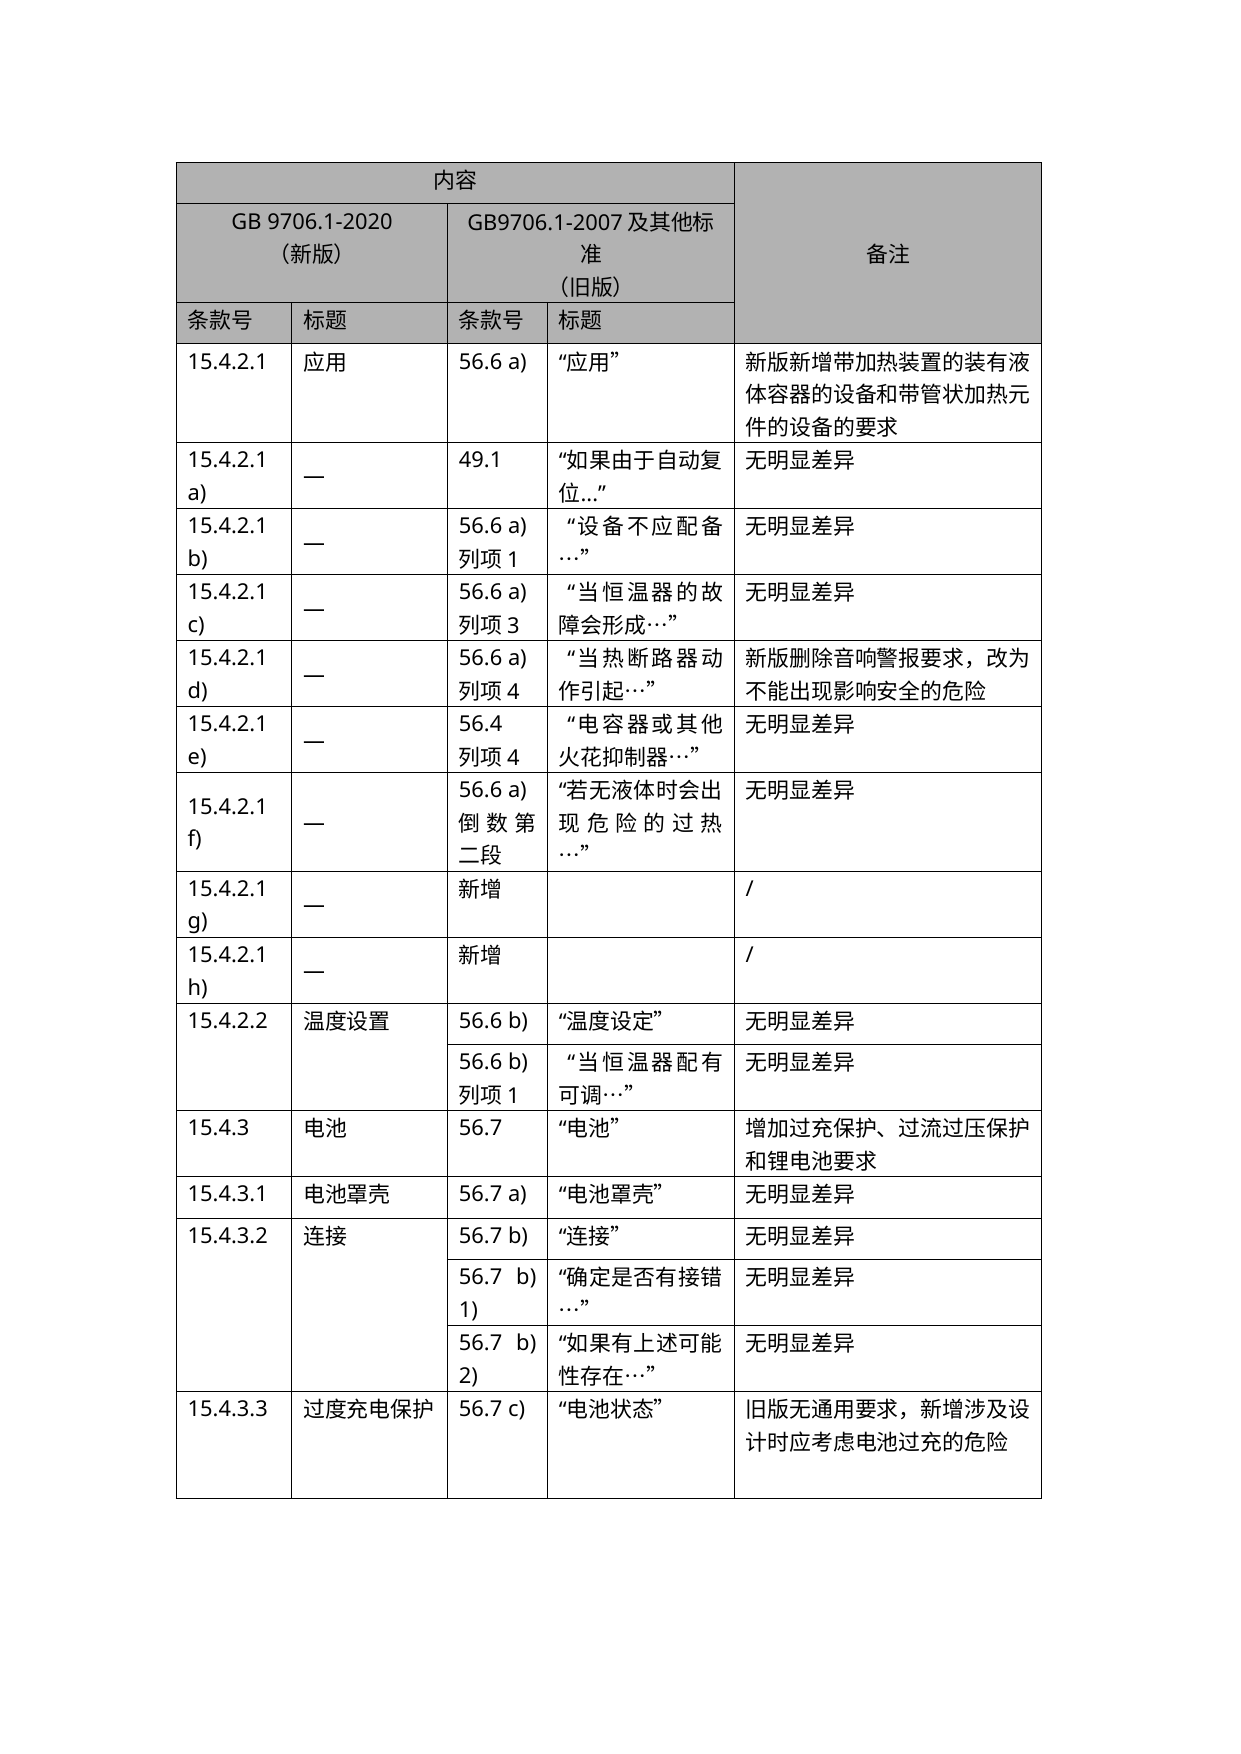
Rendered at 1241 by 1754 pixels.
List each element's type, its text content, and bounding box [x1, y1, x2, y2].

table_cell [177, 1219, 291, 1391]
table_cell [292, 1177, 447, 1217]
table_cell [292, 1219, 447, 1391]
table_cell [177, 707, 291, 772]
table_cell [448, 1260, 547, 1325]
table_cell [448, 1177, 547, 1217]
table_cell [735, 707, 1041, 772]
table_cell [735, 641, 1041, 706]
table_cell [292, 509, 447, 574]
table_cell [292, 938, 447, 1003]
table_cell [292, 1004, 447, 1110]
table_cell 标题 [548, 303, 734, 343]
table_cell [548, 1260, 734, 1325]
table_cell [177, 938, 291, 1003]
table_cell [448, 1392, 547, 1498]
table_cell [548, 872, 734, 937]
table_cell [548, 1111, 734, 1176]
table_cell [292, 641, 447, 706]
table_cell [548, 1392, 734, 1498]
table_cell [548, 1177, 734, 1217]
table_cell 标题 [292, 303, 447, 343]
table_cell 条款号 [177, 303, 291, 343]
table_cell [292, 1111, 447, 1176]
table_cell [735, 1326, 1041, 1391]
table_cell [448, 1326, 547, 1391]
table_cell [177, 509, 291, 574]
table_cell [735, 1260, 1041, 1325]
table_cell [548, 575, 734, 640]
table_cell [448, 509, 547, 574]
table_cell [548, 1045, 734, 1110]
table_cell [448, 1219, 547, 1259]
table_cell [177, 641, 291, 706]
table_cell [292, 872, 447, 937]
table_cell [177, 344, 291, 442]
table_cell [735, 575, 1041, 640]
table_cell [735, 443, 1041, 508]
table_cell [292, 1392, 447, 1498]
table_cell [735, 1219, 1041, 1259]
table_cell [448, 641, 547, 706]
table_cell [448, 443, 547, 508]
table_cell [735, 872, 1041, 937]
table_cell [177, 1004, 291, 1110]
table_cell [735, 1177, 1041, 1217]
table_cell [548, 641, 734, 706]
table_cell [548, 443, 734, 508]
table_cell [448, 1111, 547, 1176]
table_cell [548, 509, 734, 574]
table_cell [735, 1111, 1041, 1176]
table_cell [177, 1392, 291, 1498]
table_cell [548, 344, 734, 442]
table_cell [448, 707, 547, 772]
table_header 备注 [735, 163, 1041, 343]
table_cell GB 9706.1-2020 （新版） [177, 204, 447, 302]
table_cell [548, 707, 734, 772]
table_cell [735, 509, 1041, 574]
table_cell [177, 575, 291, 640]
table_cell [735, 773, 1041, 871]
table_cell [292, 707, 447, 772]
table_header 内容 [177, 163, 734, 203]
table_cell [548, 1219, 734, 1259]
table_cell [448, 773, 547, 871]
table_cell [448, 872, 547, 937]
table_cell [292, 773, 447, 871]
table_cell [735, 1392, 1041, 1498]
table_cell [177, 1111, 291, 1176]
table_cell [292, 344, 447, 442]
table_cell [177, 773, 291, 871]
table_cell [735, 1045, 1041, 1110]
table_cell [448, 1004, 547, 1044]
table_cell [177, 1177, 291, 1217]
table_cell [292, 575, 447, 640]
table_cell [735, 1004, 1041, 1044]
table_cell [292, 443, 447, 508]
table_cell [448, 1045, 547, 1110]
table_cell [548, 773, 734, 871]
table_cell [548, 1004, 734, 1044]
table_cell 条款号 [448, 303, 547, 343]
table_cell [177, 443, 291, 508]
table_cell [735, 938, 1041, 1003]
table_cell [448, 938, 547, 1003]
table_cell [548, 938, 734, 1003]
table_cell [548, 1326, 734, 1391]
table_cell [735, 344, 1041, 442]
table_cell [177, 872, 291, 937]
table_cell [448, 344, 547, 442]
table_cell GB9706.1-2007及其他标准 （旧版） [448, 204, 734, 302]
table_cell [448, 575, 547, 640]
